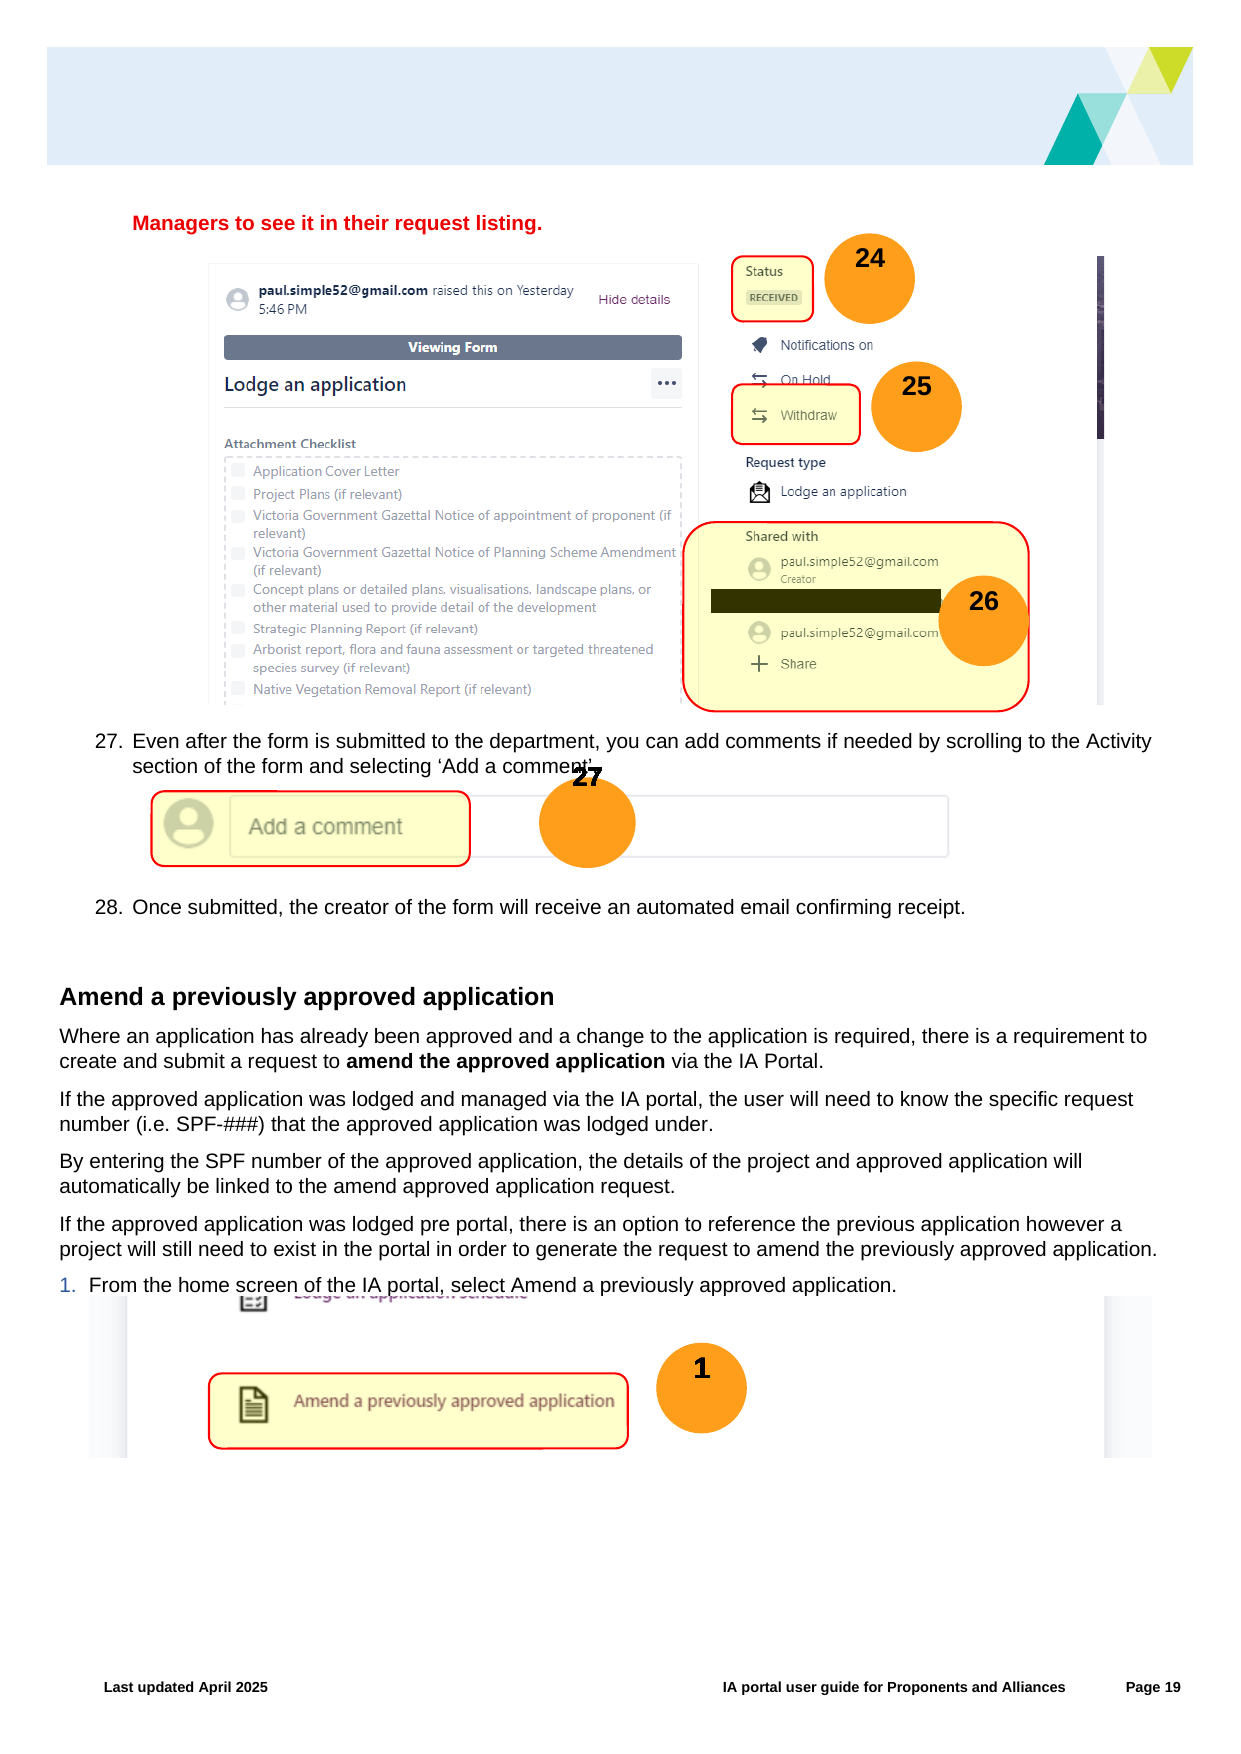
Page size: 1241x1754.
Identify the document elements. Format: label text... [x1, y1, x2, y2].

text By entering the SPF number of the approved application, the details of the project and approved application will automatically be linked to the amend approved application request. [59, 1148, 1181, 1198]
picture [88, 1296, 1152, 1458]
text If the approved application was lodged and managed via the IA portal, the user will need to know the specific request number (i.e. SPF-###) that the approved application was lodged under. [59, 1085, 1181, 1135]
picture [131, 778, 979, 880]
picture [131, 256, 1105, 705]
text If the approved application was lodged pre portal, there is an option to reference the previous application however a project will still need to exist in the portal in order to generate the request to amend the previously approved application. [59, 1210, 1181, 1260]
list Once submitted, the creator of the form will receive an automated email confirming receipt. [94, 894, 1181, 919]
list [94, 209, 1181, 716]
text Where an application has already been approved and a change to the application is required, there is a requirement to create and submit a request to amend the approved application via the IA Portal. [59, 1023, 1181, 1073]
subtitle Amend a previously approved application [59, 982, 1181, 1010]
